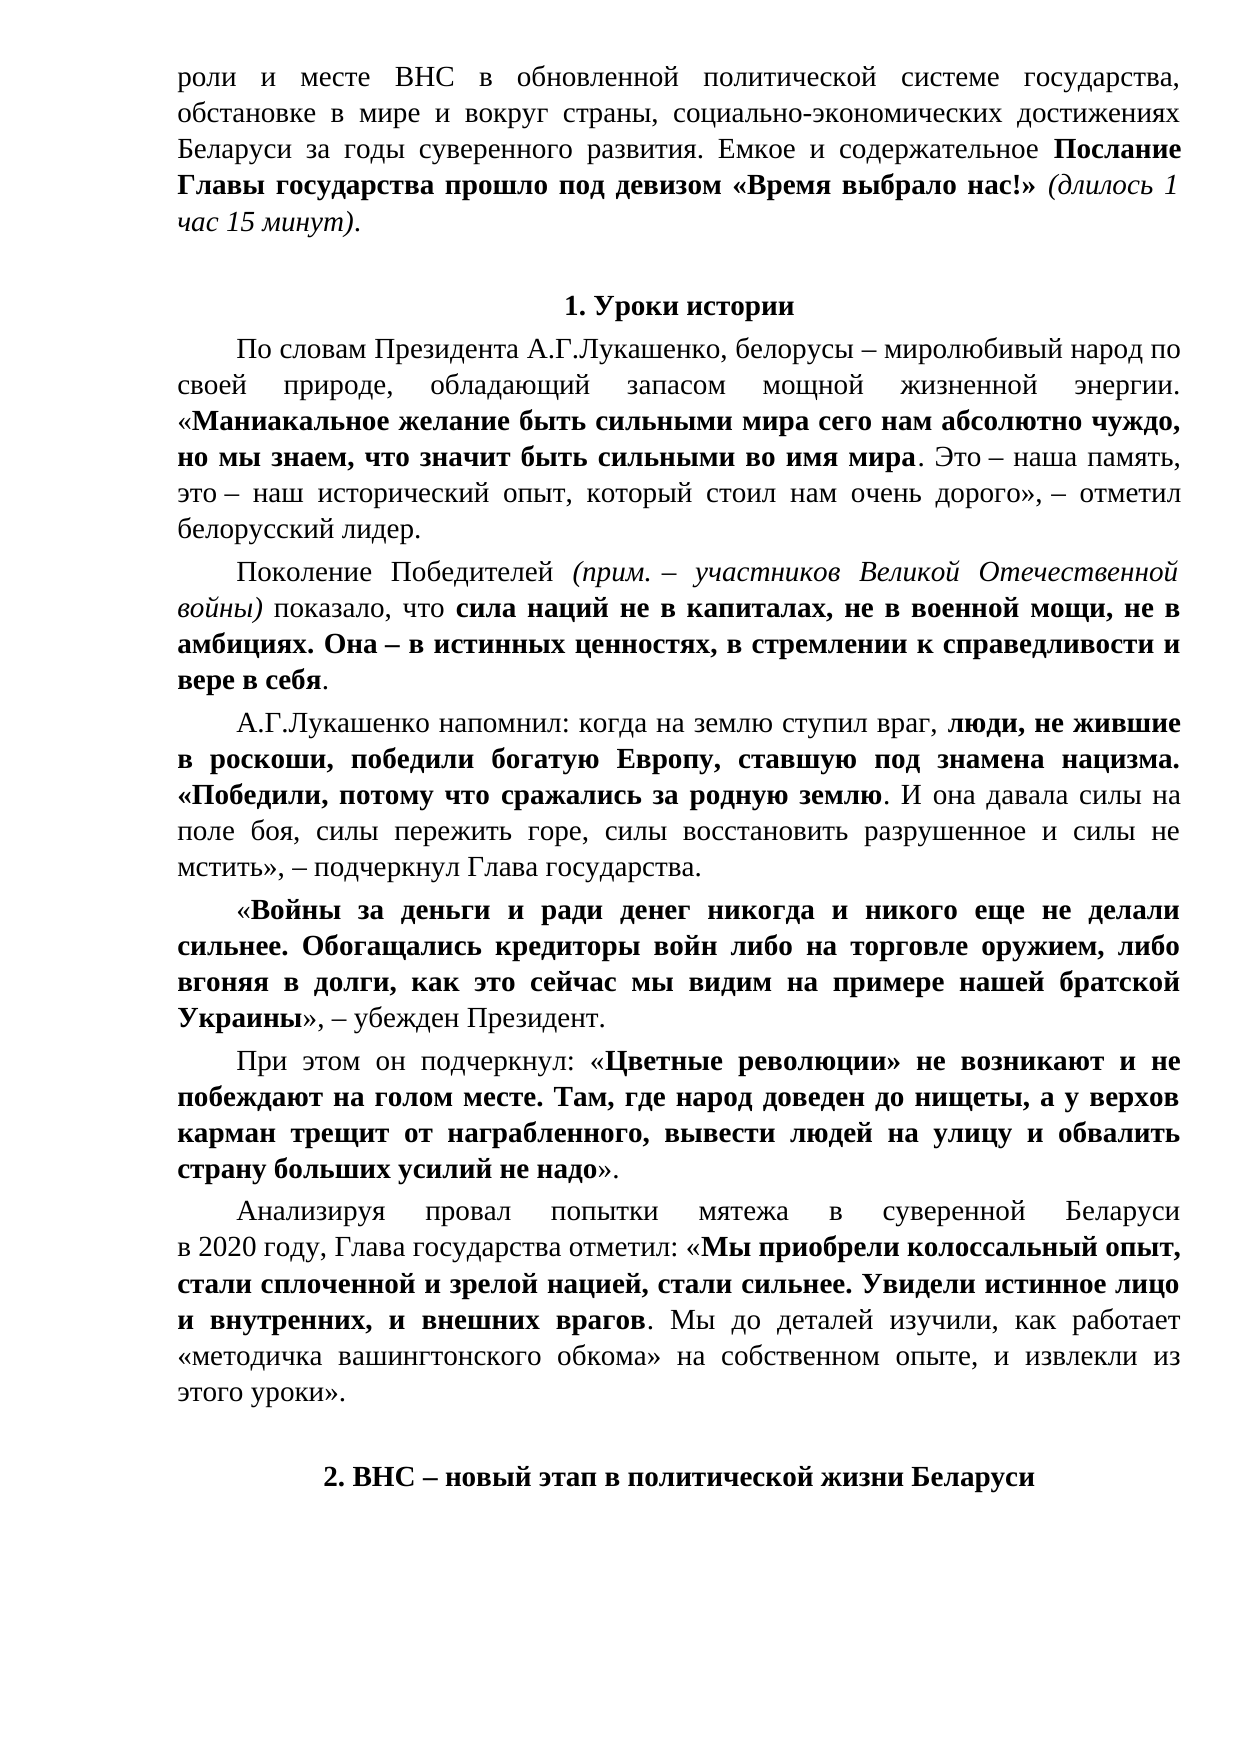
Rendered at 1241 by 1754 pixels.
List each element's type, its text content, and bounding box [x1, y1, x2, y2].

text По словам Президента А.Г.Лукашенко, белорусы – миролюбивый народ по своей природе, обладающий запасом мощной жизненной энергии. «Маниакальное желание быть сильными мира сего нам абсолютно чуждо, но мы знаем, что значит быть сильными во имя мира. Это – наша память, это – наш исторический опыт, который стоил нам очень дорого», – отметил белорусский лидер. [177, 331, 1181, 545]
text Анализируя провал попытки мятежа в суверенной Беларуси в 2020 году, Глава государства отметил: «Мы приобрели колоссальный опыт, стали сплоченной и зрелой нацией, стали сильнее. Увидели истинное лицо и внутренних, и внешних врагов. Мы до деталей изучили, как работает «методичка вашингтонского обкома» на собственном опыте, и извлекли из этого уроки». [177, 1193, 1181, 1408]
text 1. Уроки истории [177, 288, 1181, 322]
text А.Г.Лукашенко напомнил: когда на землю ступил враг, люди, не жившие в роскоши, победили богатую Европу, ставшую под знамена нацизма. «Победили, потому что сражались за родную землю. И она давала силы на поле боя, силы пережить горе, силы восстановить разрушенное и силы не мстить», – подчеркнул Глава государства. [177, 705, 1181, 883]
text При этом он подчеркнул: «Цветные революции» не возникают и не побеждают на голом месте. Там, где народ доведен до нищеты, а у верхов карман трещит от награбленного, вывести людей на улицу и обвалить страну больших усилий не надо». [177, 1043, 1181, 1184]
text «Войны за деньги и ради денег никогда и никого еще не делали сильнее. Обогащались кредиторы войн либо на торговле оружием, либо вгоняя в долги, как это сейчас мы видим на примере нашей братской Украины», – убежден Президент. [177, 892, 1181, 1034]
text Поколение Победителей (прим. – участников Великой Отечественной войны) показало, что сила наций не в капиталах, не в военной мощи, не в амбициях. Она – в истинных ценностях, в стремлении к справедливости и вере в себя. [177, 554, 1181, 696]
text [177, 59, 1181, 237]
text 2. ВНС – новый этап в политической жизни Беларуси [177, 1459, 1181, 1492]
